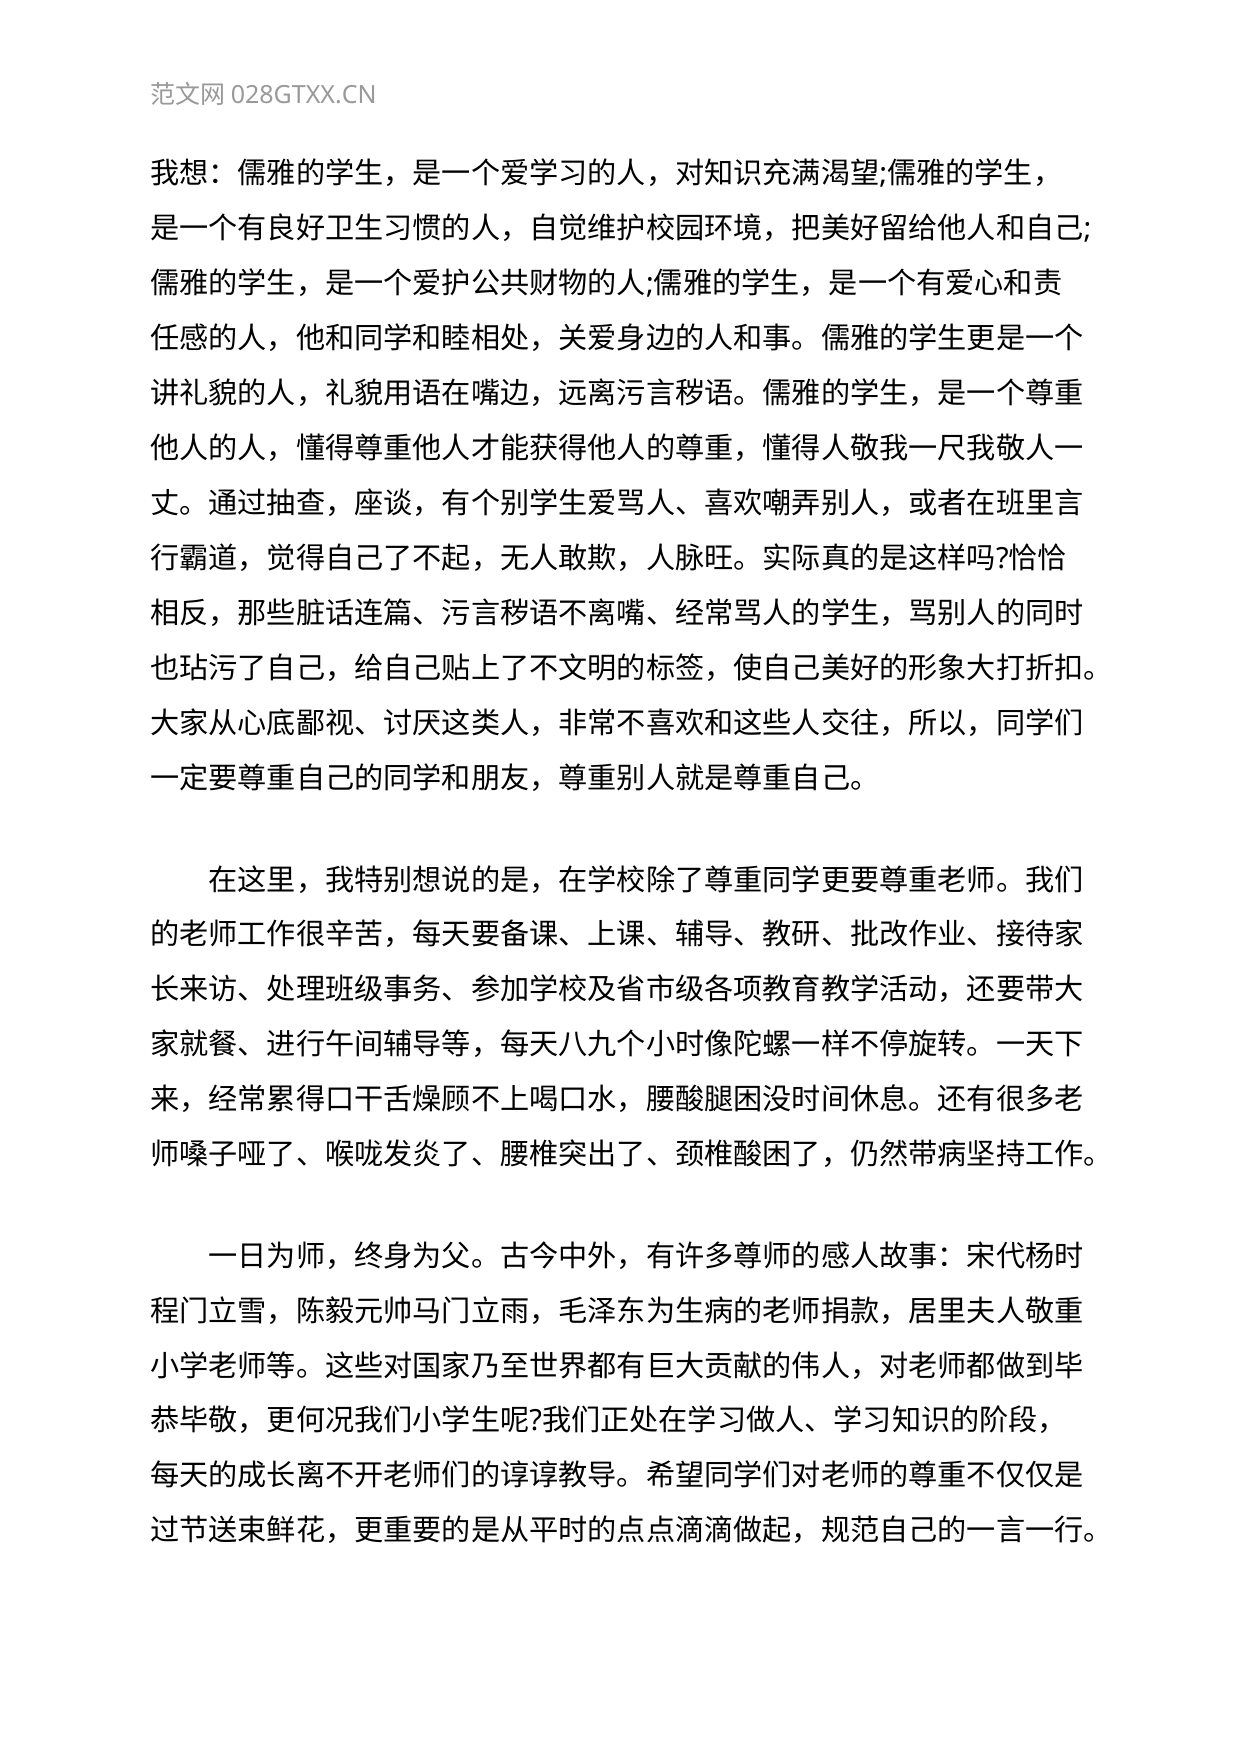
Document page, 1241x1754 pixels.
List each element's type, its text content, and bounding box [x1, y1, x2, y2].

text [150, 150, 1090, 797]
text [150, 1232, 1090, 1549]
text 在这里，我特别想说的是，在学校除了尊重同学更要尊重老师。我们的老师工作很辛苦，每天要备课、上课、辅导、教研、批改作业、接待家长来访、处理班级事务、参加学校及省市级各项教育教学活动，还要带大家就餐、进行午间辅导等，每天八九个小时像陀螺一样不停旋转。一天下来，经常累得口干舌燥顾不上喝口水，腰酸腿困没时间休息。还有很多老师嗓子哑了、喉咙发炎了、腰椎突出了、颈椎酸困了，仍然带病坚持工作。 [150, 856, 1090, 1173]
